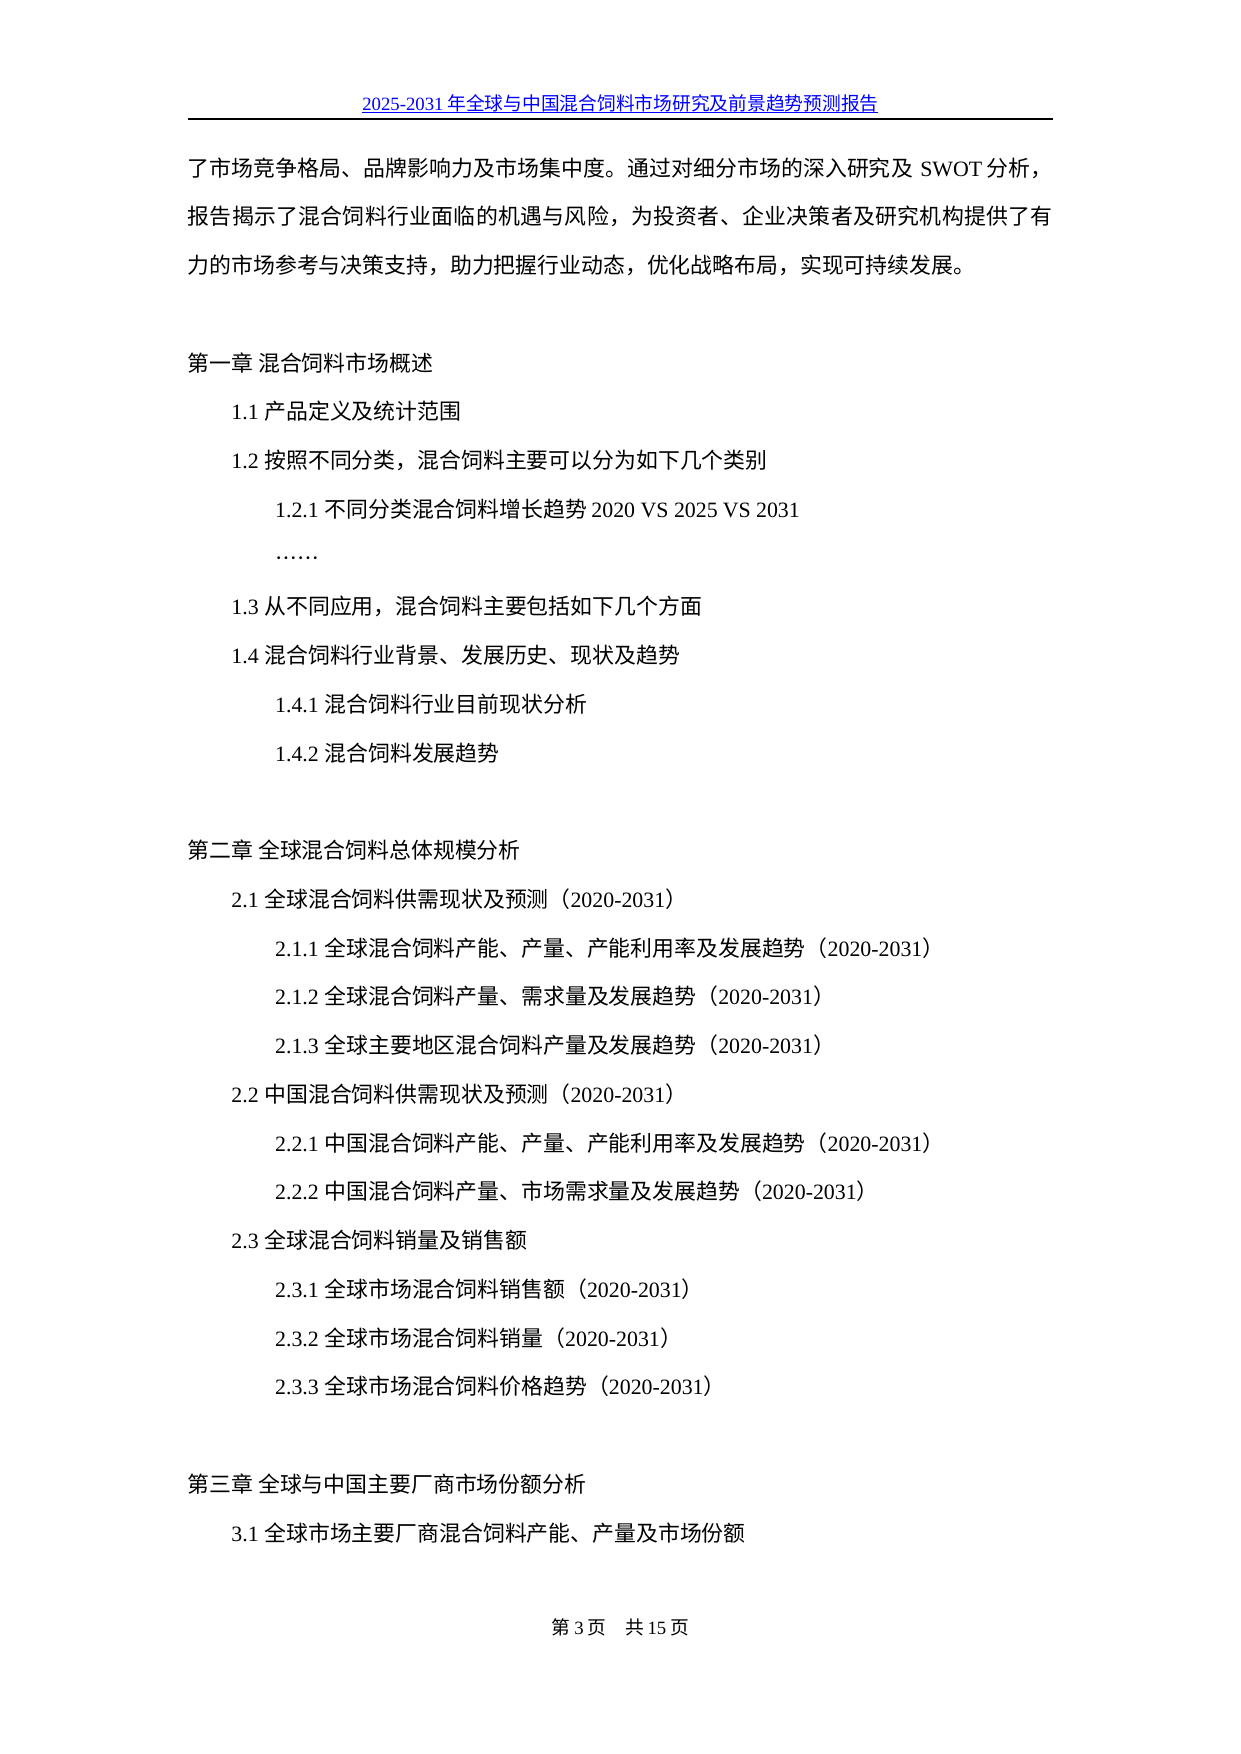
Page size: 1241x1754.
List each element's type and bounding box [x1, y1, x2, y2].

text [187, 150, 1053, 1548]
